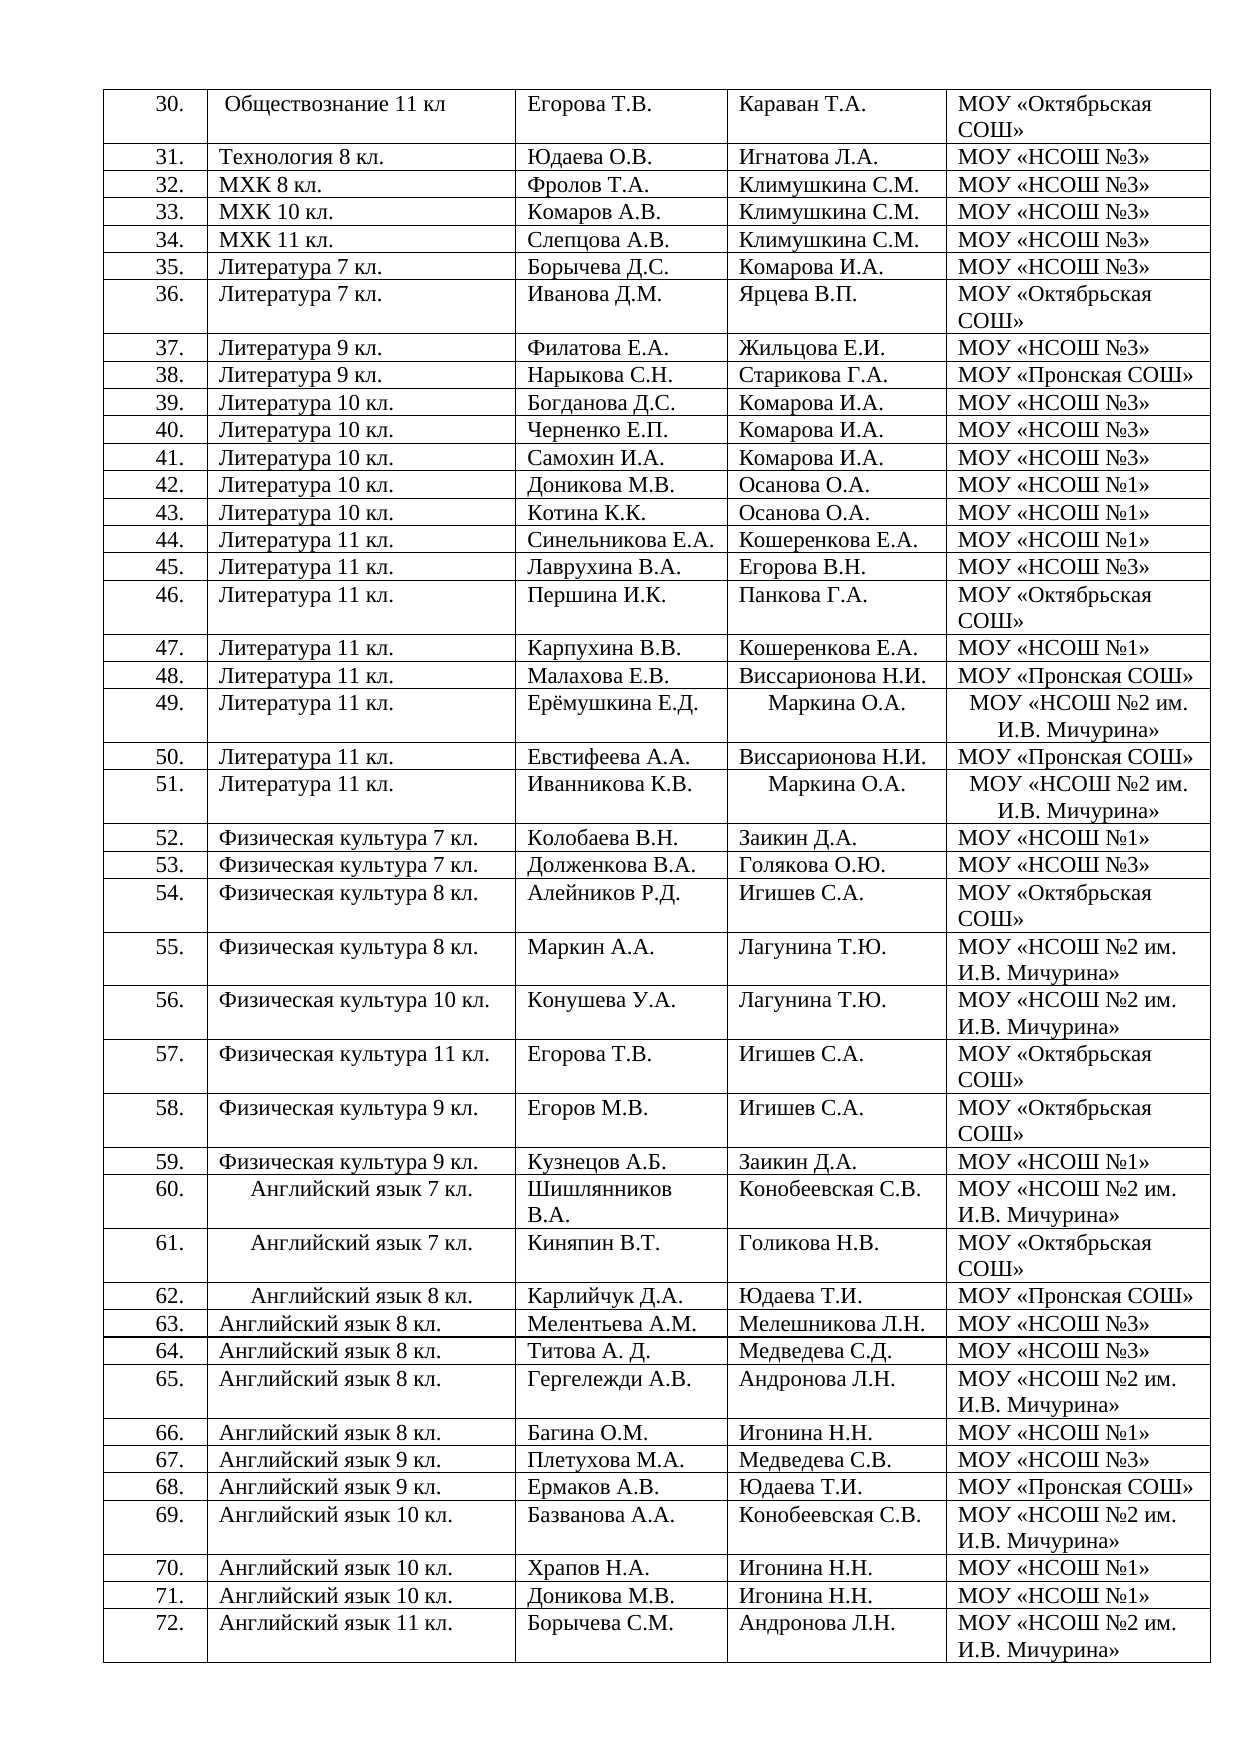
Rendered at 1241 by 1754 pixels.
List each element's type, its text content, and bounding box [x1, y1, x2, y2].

table_cell Иванникова К.В. [516, 770, 727, 823]
table_cell МОУ «Октябрьская СОШ» [947, 581, 1210, 633]
table_cell Карлийчук Д.А. [516, 1283, 727, 1309]
table_cell Английский язык 10 кл. [208, 1555, 515, 1581]
table_cell Литература 11 кл. [208, 526, 515, 552]
table_cell Физическая культура 11 кл. [208, 1040, 515, 1093]
table_cell Комарова И.А. [728, 253, 946, 279]
table_cell Юдаева Т.И. [728, 1283, 946, 1309]
table_cell Гергележди А.В. [516, 1365, 727, 1417]
table_cell [104, 689, 207, 742]
table_cell [104, 1555, 207, 1581]
table_cell МХК 8 кл. [208, 171, 515, 197]
table_cell Конобеевская С.В. [728, 1501, 946, 1553]
table_cell Комарова И.А. [728, 444, 946, 470]
table_cell [104, 1473, 207, 1500]
table_cell [104, 444, 207, 470]
table_cell Конобеевская С.В. [728, 1175, 946, 1228]
table_cell Старикова Г.А. [728, 362, 946, 388]
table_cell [947, 1609, 1210, 1662]
table_cell Литература 11 кл. [208, 581, 515, 633]
table_cell Колобаева В.Н. [516, 824, 727, 851]
table_cell Игонина Н.Н. [728, 1419, 946, 1445]
table_cell Доникова М.В. [516, 471, 727, 497]
table_cell [104, 1310, 207, 1336]
table_cell МОУ «НСОШ №1» [947, 471, 1210, 497]
table_cell МОУ «НСОШ №3» [947, 444, 1210, 470]
table_cell Панкова Г.А. [728, 581, 946, 633]
table_cell Ерёмушкина Е.Д. [516, 689, 727, 742]
table_cell Обществознание 11 кл [208, 90, 515, 142]
table_cell МОУ «НСОШ №2 им. И.В. Мичурина» [947, 689, 1210, 742]
table_cell [104, 1582, 207, 1608]
table_cell Виссарионова Н.И. [728, 662, 946, 688]
table_cell [104, 1446, 207, 1472]
table_cell [104, 1094, 207, 1147]
table_cell Игишев С.А. [728, 1040, 946, 1093]
table_cell [104, 416, 207, 443]
table_cell Алейников Р.Д. [516, 879, 727, 932]
table_cell Игонина Н.Н. [728, 1582, 946, 1608]
table_cell Виссарионова Н.И. [728, 743, 946, 769]
table_cell МОУ «НСОШ №2 им. И.В. Мичурина» [947, 933, 1210, 985]
table_cell МОУ «НСОШ №1» [947, 499, 1210, 525]
table_cell МОУ «Октябрьская СОШ» [947, 1040, 1210, 1093]
table_cell Литература 11 кл. [208, 770, 515, 823]
table_cell Голикова Н.В. [728, 1229, 946, 1282]
table_cell [104, 852, 207, 878]
table_cell [104, 526, 207, 552]
table_cell Егорова Т.В. [516, 1040, 727, 1093]
table_cell Медведева С.Д. [728, 1338, 946, 1364]
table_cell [208, 1609, 515, 1662]
table_cell МОУ «Октябрьская СОШ» [947, 280, 1210, 333]
table_cell Жильцова Е.И. [728, 334, 946, 361]
table_cell [104, 770, 207, 823]
table_cell Технология 8 кл. [208, 144, 515, 170]
table_cell Евстифеева А.А. [516, 743, 727, 769]
table_cell Титова А. Д. [516, 1338, 727, 1364]
table_cell Борычева С.М. [516, 1609, 727, 1662]
table_cell [104, 499, 207, 525]
table_cell МОУ «НСОШ №2 им. И.В. Мичурина» [947, 986, 1210, 1039]
table_cell [104, 471, 207, 497]
table_cell Малахова Е.В. [516, 662, 727, 688]
table_cell Литература 10 кл. [208, 499, 515, 525]
table_cell Игишев С.А. [728, 879, 946, 932]
table_cell Английский язык 9 кл. [208, 1473, 515, 1500]
table_cell МОУ «НСОШ №1» [947, 526, 1210, 552]
table_cell МОУ «НСОШ №1» [947, 1148, 1210, 1174]
table_cell [104, 743, 207, 769]
table_cell [104, 1419, 207, 1445]
table_cell Маркин А.А. [516, 933, 727, 985]
table_cell Английский язык 8 кл. [208, 1338, 515, 1364]
table_cell МОУ «Пронская СОШ» [947, 1473, 1210, 1500]
table_cell Физическая культура 7 кл. [208, 824, 515, 851]
table_cell [104, 1338, 207, 1364]
table_cell МОУ «Октябрьская СОШ» [947, 879, 1210, 932]
table_cell Егорова Т.В. [516, 90, 727, 142]
table_cell Маркина О.А. [728, 689, 946, 742]
table_cell МОУ «НСОШ №2 им. И.В. Мичурина» [947, 1175, 1210, 1228]
table_cell [104, 933, 207, 985]
table_cell [104, 389, 207, 415]
table_cell [104, 198, 207, 224]
table_cell МХК 10 кл. [208, 198, 515, 224]
table_cell Английский язык 8 кл. [208, 1365, 515, 1417]
table_cell МОУ «Октябрьская СОШ» [947, 1229, 1210, 1282]
table_cell МОУ «Пронская СОШ» [947, 662, 1210, 688]
table_cell Литература 9 кл. [208, 362, 515, 388]
table_cell Маркина О.А. [728, 770, 946, 823]
table_cell Фролов Т.А. [516, 171, 727, 197]
table_cell МОУ «Октябрьская СОШ» [947, 90, 1210, 142]
table_cell [104, 1229, 207, 1282]
table_cell Осанова О.А. [728, 499, 946, 525]
table_cell [104, 1283, 207, 1309]
table_cell [104, 226, 207, 252]
table_cell Английский язык 7 кл. [208, 1229, 515, 1282]
table_cell МОУ «НСОШ №1» [947, 824, 1210, 851]
table_cell Физическая культура 9 кл. [208, 1148, 515, 1174]
table_cell Литература 9 кл. [208, 334, 515, 361]
table_cell Литература 10 кл. [208, 471, 515, 497]
table_cell Егоров М.В. [516, 1094, 727, 1147]
table_cell [104, 334, 207, 361]
table_cell Кузнецов А.Б. [516, 1148, 727, 1174]
table_cell МОУ «НСОШ №3» [947, 1446, 1210, 1472]
table_cell Нарыкова С.Н. [516, 362, 727, 388]
table_cell МХК 11 кл. [208, 226, 515, 252]
table_cell МОУ «НСОШ №2 им. И.В. Мичурина» [947, 1501, 1210, 1553]
table_cell Климушкина С.М. [728, 171, 946, 197]
table_cell [104, 144, 207, 170]
table_cell Киняпин В.Т. [516, 1229, 727, 1282]
table_cell [104, 581, 207, 633]
table_cell [104, 879, 207, 932]
table_cell [104, 362, 207, 388]
table_cell МОУ «НСОШ №3» [947, 198, 1210, 224]
table_cell Заикин Д.А. [728, 1148, 946, 1174]
table_cell Юдаева Т.И. [728, 1473, 946, 1500]
table_cell Английский язык 8 кл. [208, 1310, 515, 1336]
table_cell [104, 1040, 207, 1093]
table_cell Литература 11 кл. [208, 553, 515, 580]
table_cell Физическая культура 8 кл. [208, 933, 515, 985]
table_cell Игишев С.А. [728, 1094, 946, 1147]
table_cell Караван Т.А. [728, 90, 946, 142]
table_cell МОУ «НСОШ №2 им. И.В. Мичурина» [947, 1365, 1210, 1417]
table_cell Мелешникова Л.Н. [728, 1310, 946, 1336]
table_cell Борычева Д.С. [516, 253, 727, 279]
table_cell Комарова И.А. [728, 416, 946, 443]
table_cell Игнатова Л.А. [728, 144, 946, 170]
table_cell Литература 10 кл. [208, 389, 515, 415]
table_cell Доникова М.В. [516, 1582, 727, 1608]
table_cell Голякова О.Ю. [728, 852, 946, 878]
table_cell Черненко Е.П. [516, 416, 727, 443]
table_cell Английский язык 10 кл. [208, 1501, 515, 1553]
table_cell МОУ «НСОШ №3» [947, 389, 1210, 415]
table_cell Долженкова В.А. [516, 852, 727, 878]
table_cell [104, 986, 207, 1039]
table_cell Мелентьева А.М. [516, 1310, 727, 1336]
table_cell МОУ «Пронская СОШ» [947, 743, 1210, 769]
table_cell Комаров А.В. [516, 198, 727, 224]
table_cell МОУ «НСОШ №3» [947, 553, 1210, 580]
table_cell МОУ «НСОШ №1» [947, 635, 1210, 661]
table_cell МОУ «НСОШ №1» [947, 1555, 1210, 1581]
table_cell Физическая культура 10 кл. [208, 986, 515, 1039]
table_cell Физическая культура 7 кл. [208, 852, 515, 878]
table_cell [104, 1148, 207, 1174]
table_cell МОУ «НСОШ №3» [947, 226, 1210, 252]
table_cell Заикин Д.А. [728, 824, 946, 851]
table_cell Литература 11 кл. [208, 743, 515, 769]
table_cell Карпухина В.В. [516, 635, 727, 661]
table_cell [104, 824, 207, 851]
table_cell Климушкина С.М. [728, 226, 946, 252]
table_cell Осанова О.А. [728, 471, 946, 497]
table_cell Кошеренкова Е.А. [728, 526, 946, 552]
table_cell Английский язык 10 кл. [208, 1582, 515, 1608]
table_cell МОУ «Пронская СОШ» [947, 362, 1210, 388]
table_cell Лаврухина В.А. [516, 553, 727, 580]
table_cell Литература 7 кл. [208, 280, 515, 333]
table_cell Шишлянников В.А. [516, 1175, 727, 1228]
table_cell [104, 253, 207, 279]
table_cell МОУ «НСОШ №3» [947, 144, 1210, 170]
table_cell Комарова И.А. [728, 389, 946, 415]
table_cell Физическая культура 9 кл. [208, 1094, 515, 1147]
table_cell Егорова В.Н. [728, 553, 946, 580]
table_cell МОУ «НСОШ №3» [947, 171, 1210, 197]
table_cell Игонина Н.Н. [728, 1555, 946, 1581]
table_cell Слепцова А.В. [516, 226, 727, 252]
table_cell МОУ «НСОШ №3» [947, 1310, 1210, 1336]
table_cell Богданова Д.С. [516, 389, 727, 415]
table_cell Литература 10 кл. [208, 444, 515, 470]
table_cell [104, 1365, 207, 1417]
table_cell Котина К.К. [516, 499, 727, 525]
table_cell [104, 1175, 207, 1228]
table_cell Английский язык 8 кл. [208, 1419, 515, 1445]
table_cell [104, 553, 207, 580]
table_cell МОУ «Пронская СОШ» [947, 1283, 1210, 1309]
table_cell Плетухова М.А. [516, 1446, 727, 1472]
table_cell МОУ «НСОШ №3» [947, 334, 1210, 361]
table_cell Английский язык 8 кл. [208, 1283, 515, 1309]
table_cell Юдаева О.В. [516, 144, 727, 170]
table_cell Ярцева В.П. [728, 280, 946, 333]
table_cell Литература 11 кл. [208, 689, 515, 742]
table_cell МОУ «НСОШ №1» [947, 1582, 1210, 1608]
table_cell Ермаков А.В. [516, 1473, 727, 1500]
table_cell Иванова Д.М. [516, 280, 727, 333]
table_cell Физическая культура 8 кл. [208, 879, 515, 932]
table_cell Лагунина Т.Ю. [728, 986, 946, 1039]
table_cell Литература 11 кл. [208, 662, 515, 688]
table_cell МОУ «Октябрьская СОШ» [947, 1094, 1210, 1147]
table_cell Литература 11 кл. [208, 635, 515, 661]
table_cell Базванова А.А. [516, 1501, 727, 1553]
table_cell Английский язык 7 кл. [208, 1175, 515, 1228]
table_cell [104, 90, 207, 142]
table_cell Кошеренкова Е.А. [728, 635, 946, 661]
table_cell [104, 280, 207, 333]
table_cell [104, 1609, 207, 1662]
table_cell МОУ «НСОШ №3» [947, 253, 1210, 279]
table_cell Синельникова Е.А. [516, 526, 727, 552]
table_cell МОУ «НСОШ №3» [947, 852, 1210, 878]
table_cell Филатова Е.А. [516, 334, 727, 361]
table_cell Лагунина Т.Ю. [728, 933, 946, 985]
table_cell Багина О.М. [516, 1419, 727, 1445]
table_cell [104, 171, 207, 197]
table_cell Английский язык 9 кл. [208, 1446, 515, 1472]
table_cell МОУ «НСОШ №1» [947, 1419, 1210, 1445]
table_cell Андронова Л.Н. [728, 1365, 946, 1417]
table_cell МОУ «НСОШ №3» [947, 416, 1210, 443]
table_cell МОУ «НСОШ №3» [947, 1338, 1210, 1364]
table_cell Самохин И.А. [516, 444, 727, 470]
table_cell Климушкина С.М. [728, 198, 946, 224]
table_cell [104, 1501, 207, 1553]
table_cell Литература 10 кл. [208, 416, 515, 443]
table_cell [104, 662, 207, 688]
table_cell Конушева У.А. [516, 986, 727, 1039]
table_cell МОУ «НСОШ №2 им. И.В. Мичурина» [947, 770, 1210, 823]
table_cell Храпов Н.А. [516, 1555, 727, 1581]
table_cell Першина И.К. [516, 581, 727, 633]
table_cell Медведева С.В. [728, 1446, 946, 1472]
table_cell Литература 7 кл. [208, 253, 515, 279]
table_cell Андронова Л.Н. [728, 1609, 946, 1662]
table_cell [104, 635, 207, 661]
